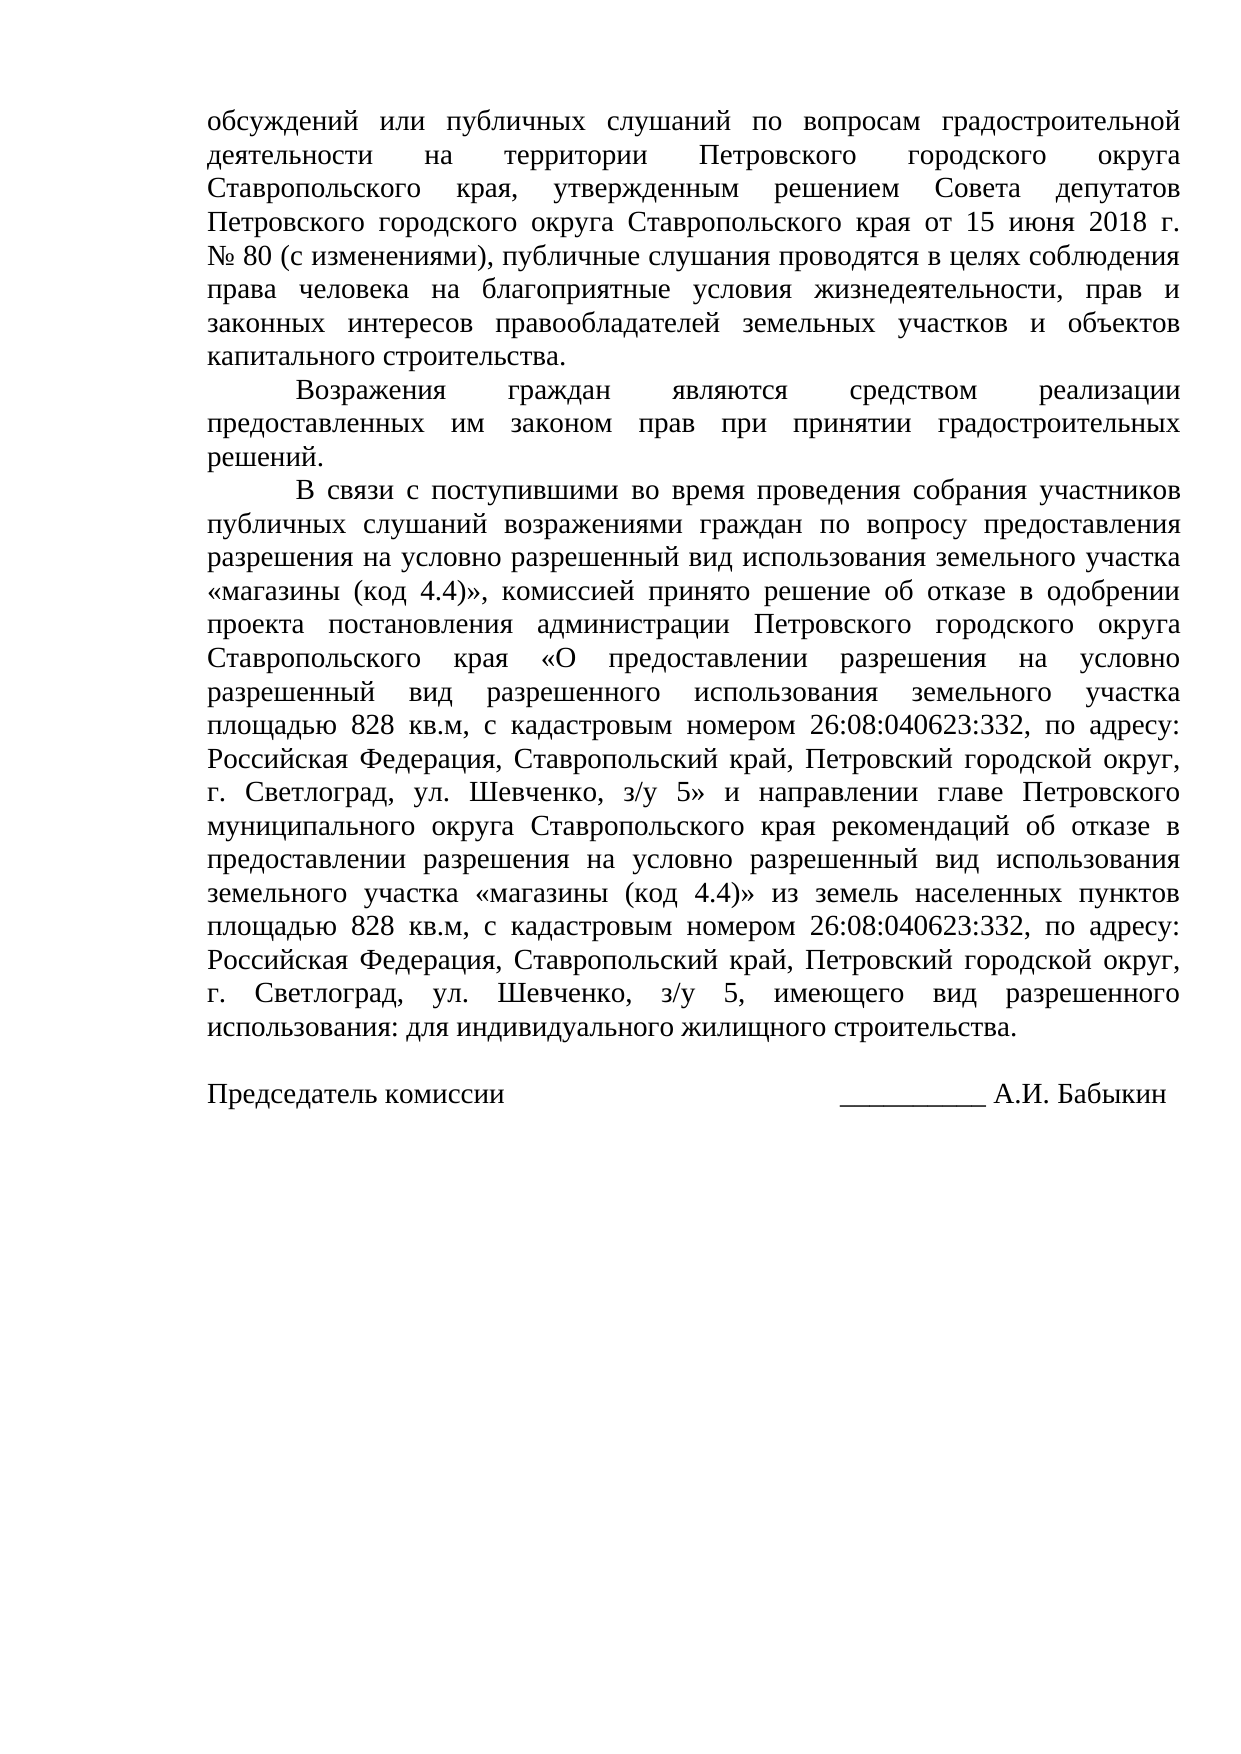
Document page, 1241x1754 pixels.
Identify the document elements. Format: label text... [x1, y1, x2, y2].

text Возражения граждан являются средством реализации предоставленных им законом прав при принятии градостроительных решений. [207, 372, 1181, 472]
text Председатель комиссии __________ А.И. Бабыкин [207, 1076, 1181, 1110]
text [207, 103, 1181, 372]
text В связи с поступившими во время проведения собрания участников публичных слушаний возражениями граждан по вопросу предоставления разрешения на условно разрешенный вид использования земельного участка «магазины (код 4.4)», комиссией принято решение об отказе в одобрении проекта постановления администрации Петровского городского округа Ставропольского края «О предоставлении разрешения на условно разрешенный вид разрешенного использования земельного участка площадью 828 кв.м, с кадастровым номером 26:08:040623:332, по адресу: Российская Федерация, Ставропольский край, Петровский городской округ, г. Светлоград, ул. Шевченко, з/у 5» и направлении главе Петровского муниципального округа Ставропольского края рекомендаций об отказе в предоставлении разрешения на условно разрешенный вид использования земельного участка «магазины (код 4.4)» из земель населенных пунктов площадью 828 кв.м, с кадастровым номером 26:08:040623:332, по адресу: Российская Федерация, Ставропольский край, Петровский городской округ, г. Светлоград, ул. Шевченко, з/у 5, имеющего вид разрешенного использования: для индивидуального жилищного строительства. [207, 472, 1181, 1043]
